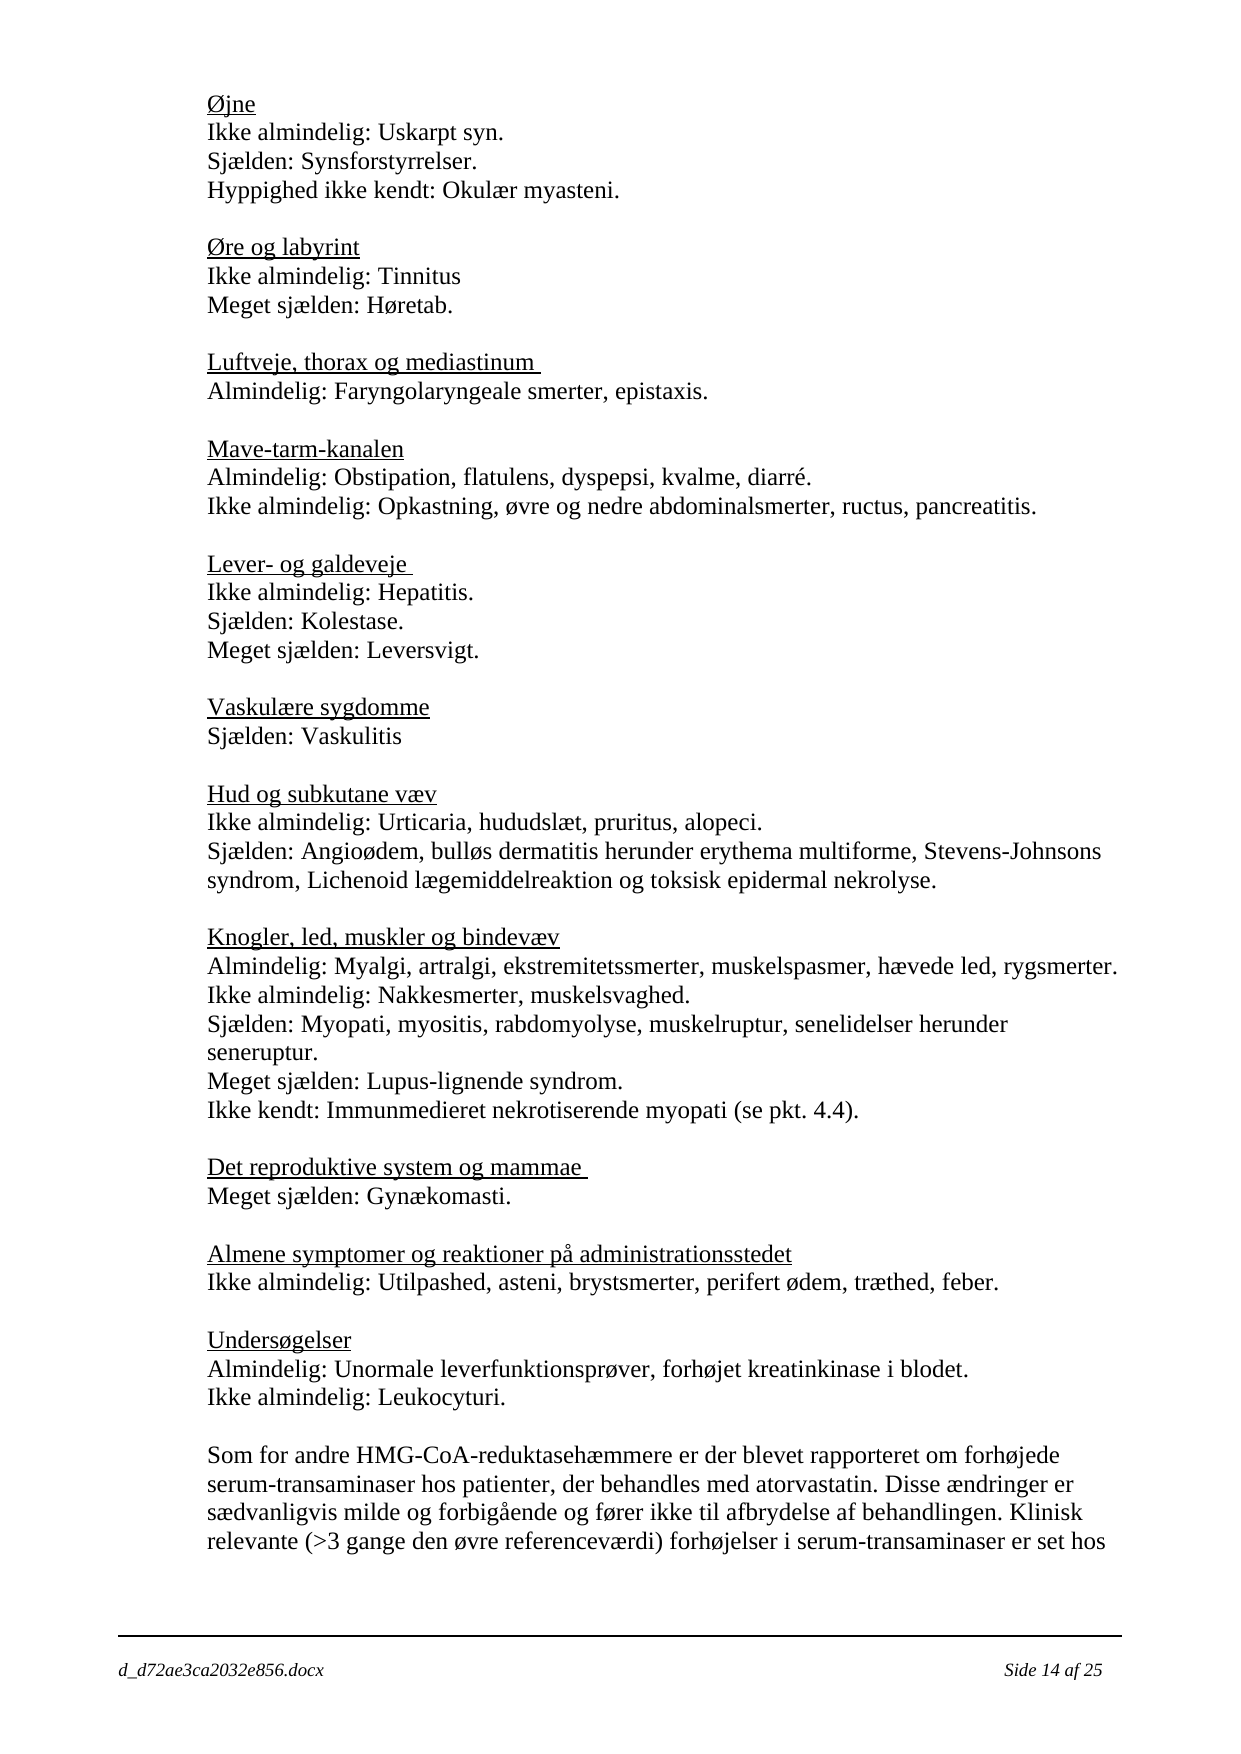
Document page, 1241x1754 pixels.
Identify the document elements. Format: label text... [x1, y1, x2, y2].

text Ikke almindelig: Tinnitus [207, 261, 1122, 290]
text Lever- og galdeveje [207, 549, 1122, 577]
text Meget sjælden: Gynækomasti. [207, 1181, 1122, 1210]
text Almene symptomer og reaktioner på administrationsstedet [207, 1239, 1122, 1267]
text Mave-tarm-kanalen [207, 434, 1122, 462]
text Vaskulære sygdomme [207, 692, 1122, 721]
text Sjælden: Myopati, myositis, rabdomyolyse, muskelruptur, senelidelser herunder seneruptur. [207, 1009, 1122, 1066]
text Almindelig: Myalgi, artralgi, ekstremitetssmerter, muskelspasmer, hævede led, rygsmerter. [207, 951, 1122, 980]
text Luftveje, thorax og mediastinum [207, 347, 1122, 376]
text Hyppighed ikke kendt: Okulær myasteni. [207, 175, 1122, 204]
text Almindelig: Faryngolaryngeale smerter, epistaxis. [207, 376, 1122, 405]
text Ikke almindelig: Nakkesmerter, muskelsvaghed. [207, 980, 1122, 1009]
text Knogler, led, muskler og bindevæv [207, 922, 1122, 951]
text Hud og subkutane væv [207, 779, 1122, 807]
text Ikke almindelig: Hepatitis. [207, 577, 1122, 606]
text Øre og labyrint [207, 232, 1122, 261]
text Almindelig: Unormale leverfunktionsprøver, forhøjet kreatinkinase i blodet. [207, 1354, 1122, 1382]
text Almindelig: Obstipation, flatulens, dyspepsi, kvalme, diarré. [207, 462, 1122, 491]
text Ikke kendt: Immunmedieret nekrotiserende myopati (se pkt. 4.4). [207, 1095, 1122, 1124]
text Sjælden: Synsforstyrrelser. [207, 146, 1122, 175]
text Ikke almindelig: Uskarpt syn. [207, 117, 1122, 146]
text Ikke almindelig: Utilpashed, asteni, brystsmerter, perifert ødem, træthed, feber. [207, 1267, 1122, 1296]
text Meget sjælden: Høretab. [207, 290, 1122, 319]
text Undersøgelser [207, 1325, 1122, 1354]
text Ikke almindelig: Urticaria, hududslæt, pruritus, alopeci. [207, 807, 1122, 836]
text Ikke almindelig: Opkastning, øvre og nedre abdominalsmerter, ructus, pancreatitis. [207, 491, 1122, 520]
text Ikke almindelig: Leukocyturi. [207, 1382, 1122, 1411]
text Meget sjælden: Lupus-lignende syndrom. [207, 1066, 1122, 1095]
text Sjælden: Angioødem, bulløs dermatitis herunder erythema multiforme, Stevens-Johnsons syndrom, Lichenoid lægemiddelreaktion og toksisk epidermal nekrolyse. [207, 836, 1122, 894]
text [207, 1440, 1122, 1555]
text Meget sjælden: Leversvigt. [207, 635, 1122, 664]
text Øjne [207, 89, 1122, 117]
text Sjælden: Vaskulitis [207, 721, 1122, 750]
text Det reproduktive system og mammae [207, 1152, 1122, 1181]
text Sjælden: Kolestase. [207, 606, 1122, 635]
